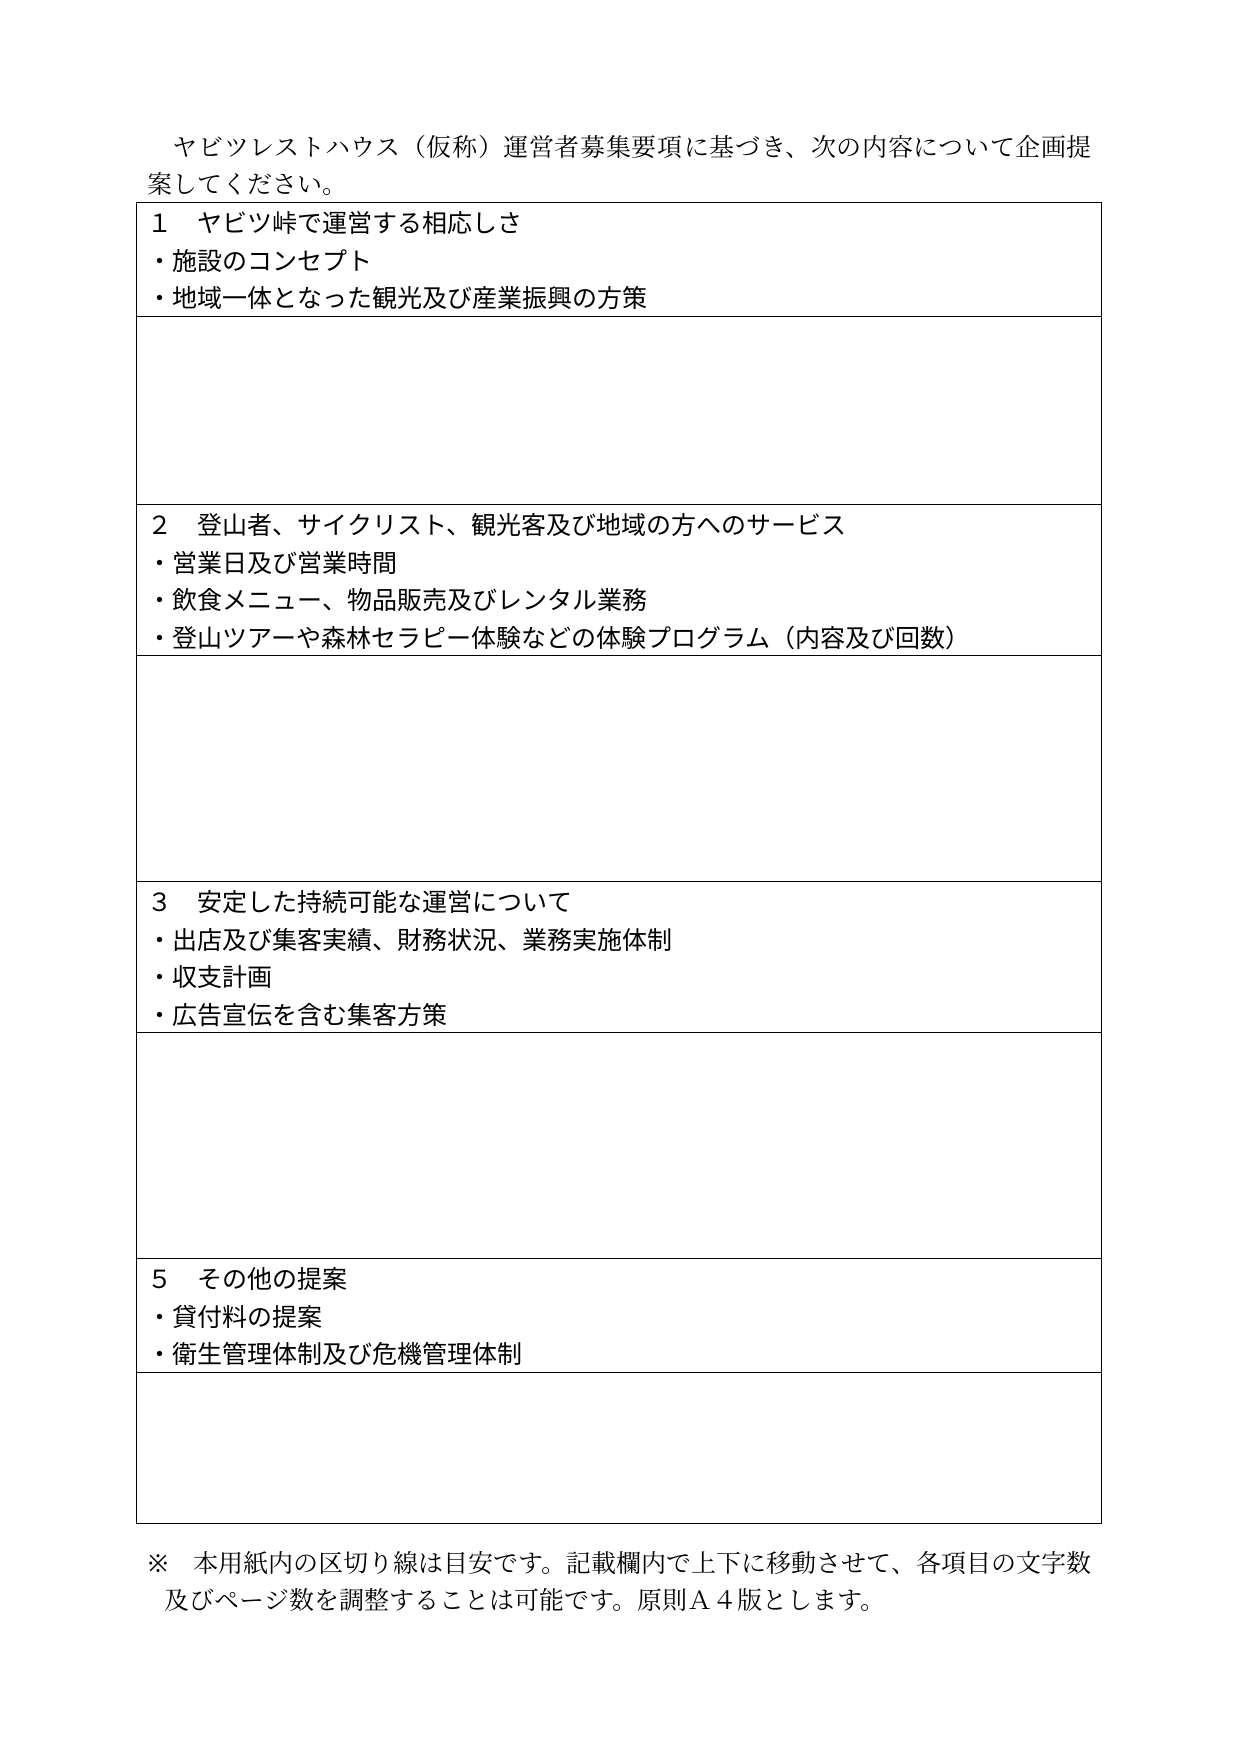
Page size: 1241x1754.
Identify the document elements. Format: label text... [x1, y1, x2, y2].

table_cell [137, 1373, 1101, 1523]
table_cell ５ その他の提案 ・貸付料の提案 ・衛生管理体制及び危機管理体制 [137, 1259, 1101, 1372]
table_cell ２ 登山者、サイクリスト、観光客及び地域の方へのサービス ・営業日及び営業時間 ・飲食メニュー、物品販売及びレンタル業務 ・登山ツアーや森林セラピー体験などの体験プログラム（内容及び回数） [137, 505, 1101, 655]
table_cell ３ 安定した持続可能な運営について ・出店及び集客実績、財務状況、業務実施体制 ・収支計画 ・広告宣伝を含む集客方策 [137, 882, 1101, 1032]
table_cell [137, 1033, 1101, 1258]
table_cell [137, 317, 1101, 504]
text ※ 本用紙内の区切り線は目安です。記載欄内で上下に移動させて、各項目の文字数及びページ数を調整することは可能です。原則Ａ４版とします。 [148, 1543, 1092, 1618]
table_cell [137, 656, 1101, 881]
text ヤビツレストハウス（仮称）運営者募集要項に基づき、次の内容について企画提案してください。 [148, 127, 1092, 202]
table_header １ ヤビツ峠で運営する相応しさ ・施設のコンセプト ・地域一体となった観光及び産業振興の方策 [137, 203, 1101, 316]
